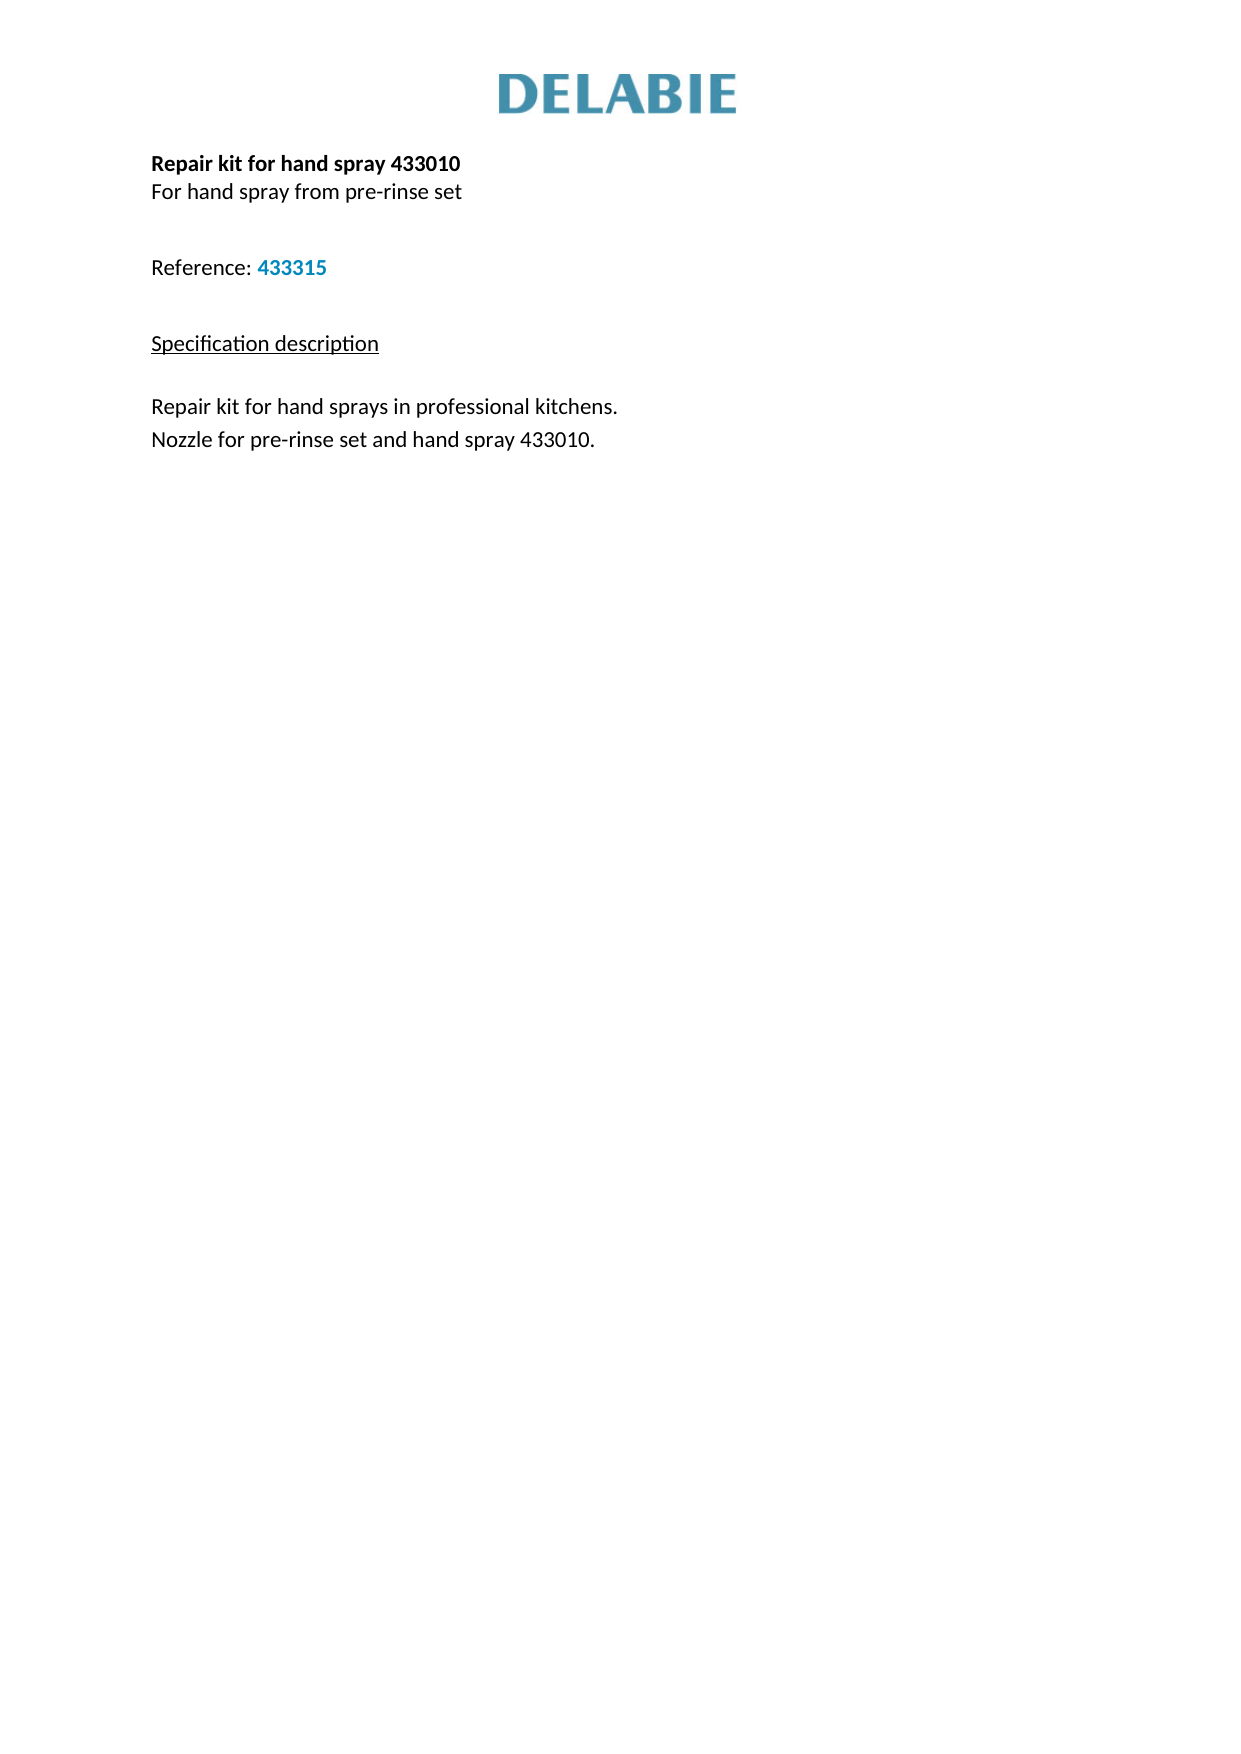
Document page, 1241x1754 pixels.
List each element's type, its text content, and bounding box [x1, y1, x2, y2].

text Repair kit for hand spray 433010 [151, 149, 1084, 177]
picture [497, 74, 738, 114]
text Repair kit for hand sprays in professional kitchens. [151, 392, 1084, 420]
text Reference: 433315 [151, 253, 1084, 281]
text Nozzle for pre-rinse set and hand spray 433010. [151, 426, 1084, 453]
text For hand spray from pre-rinse set [151, 177, 1084, 205]
text Specification description [151, 329, 1084, 357]
